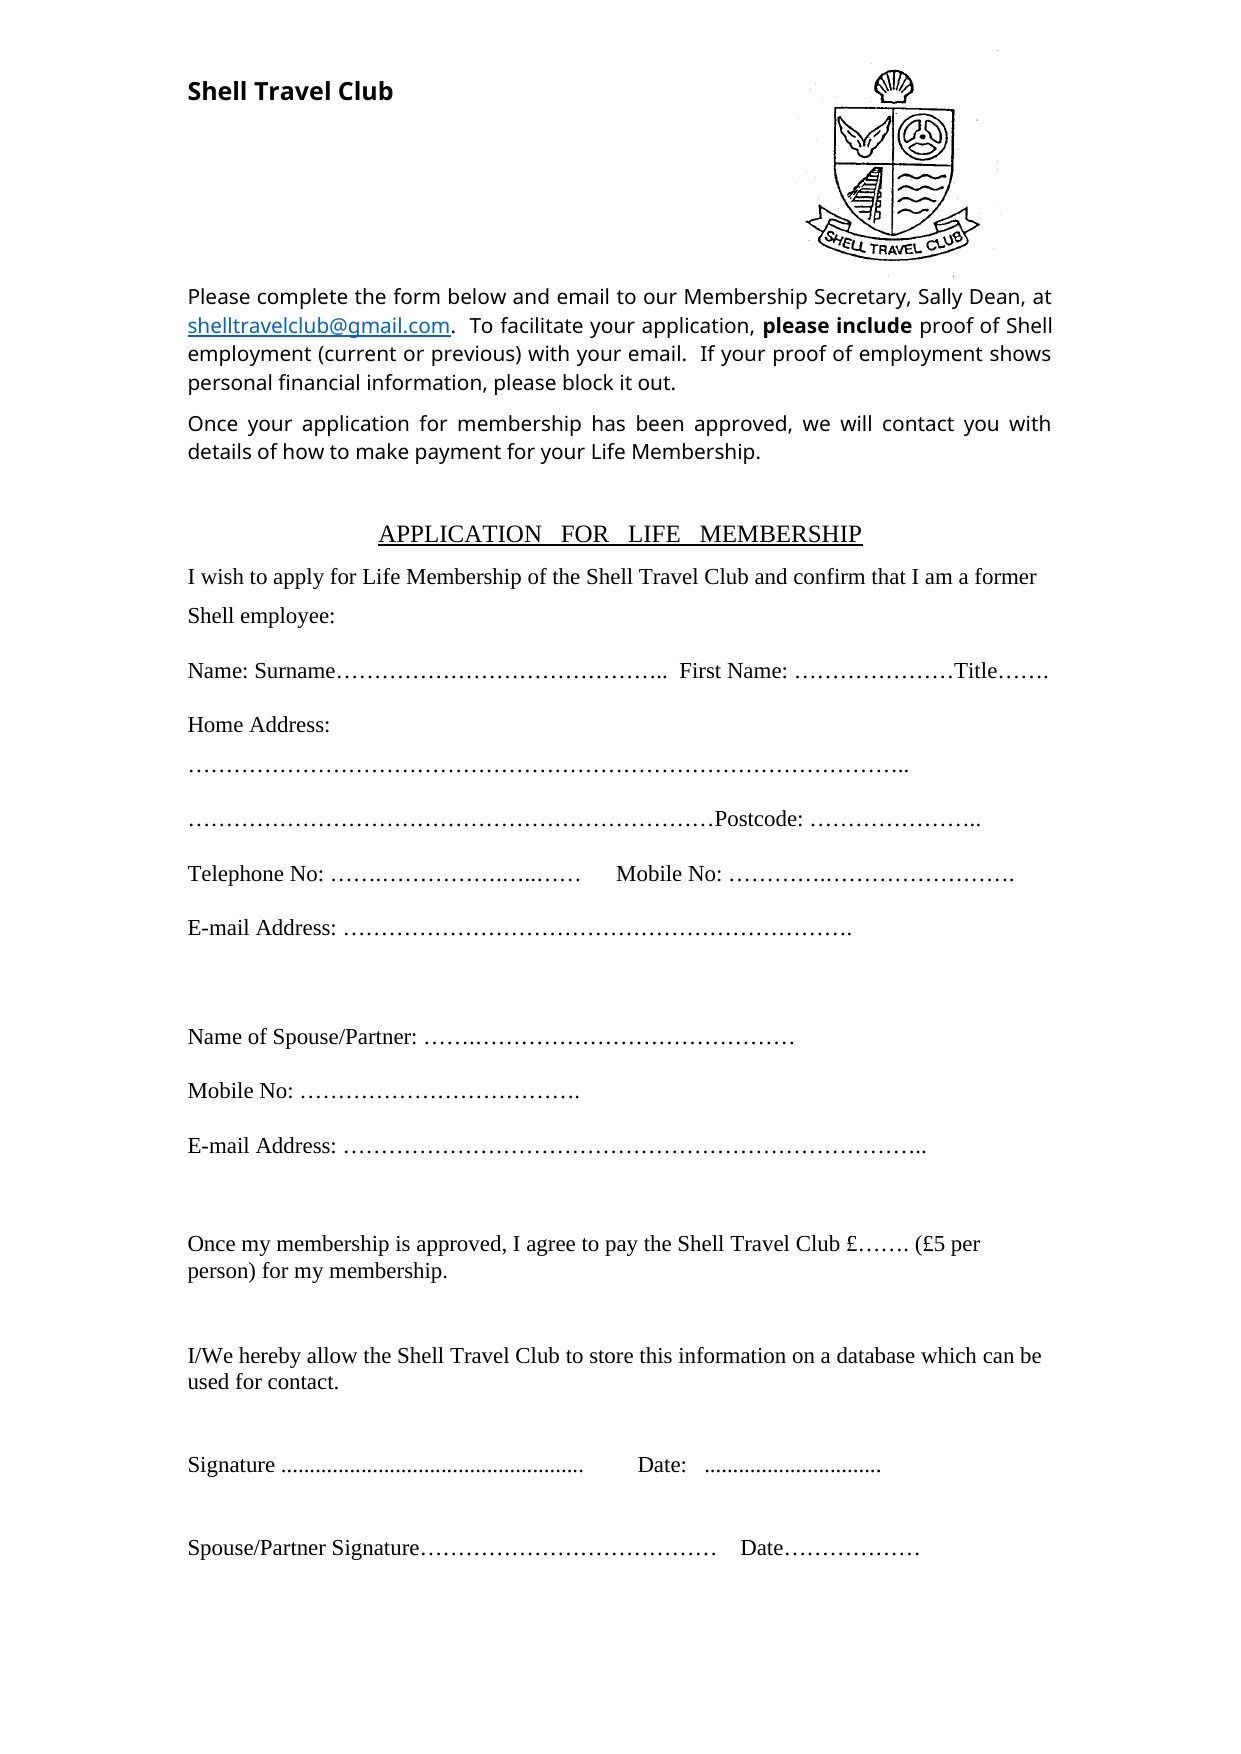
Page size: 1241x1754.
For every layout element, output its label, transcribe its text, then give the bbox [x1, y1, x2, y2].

text Once my membership is approved, I agree to pay the Shell Travel Club £……. (£5 per person) for my membership. [187, 1230, 1053, 1283]
text Once your application for membership has been approved, we will contact you with details of how to make payment for your Life Membership. [187, 409, 1053, 466]
text Name of Spouse/Partner: …….…………………………………… [187, 1023, 1053, 1049]
text I/We hereby allow the Shell Travel Club to store this information on a database which can be used for contact. [187, 1342, 1053, 1394]
text Mobile No: ………………………………. [187, 1078, 1053, 1104]
text Signature ..................................................... Date: ............................... [187, 1451, 1053, 1477]
text Please complete the form below and email to our Membership Secretary, Sally Dean, at shelltravelclub@gmail.com. To facilitate your application, please include proof of Shell employment (current or previous) with your email. If your proof of employment shows personal financial information, please block it out. [187, 150, 1053, 396]
text E-mail Address: ………………………………………………………………….. [187, 1132, 1053, 1158]
text Home Address: ………………………………………………………………………………….. [187, 711, 1053, 777]
picture [788, 50, 1002, 150]
text APPLICATION FOR LIFE MEMBERSHIP [187, 519, 1053, 548]
text Name: Surname…………………………………….. First Name: …………………Title……. [187, 657, 1053, 683]
text Spouse/Partner Signature………………………………… Date……………… [187, 1533, 1053, 1560]
text I wish to apply for Life Membership of the Shell Travel Club and confirm that I am a former Shell employee: [187, 563, 1053, 629]
text ……………………………………………………………Postcode: ………………….. [187, 805, 1053, 832]
text Telephone No: …….…………….…..…… Mobile No: ………….……………………. [187, 860, 1053, 886]
text E-mail Address: …………………………………………………………. [187, 914, 1053, 941]
